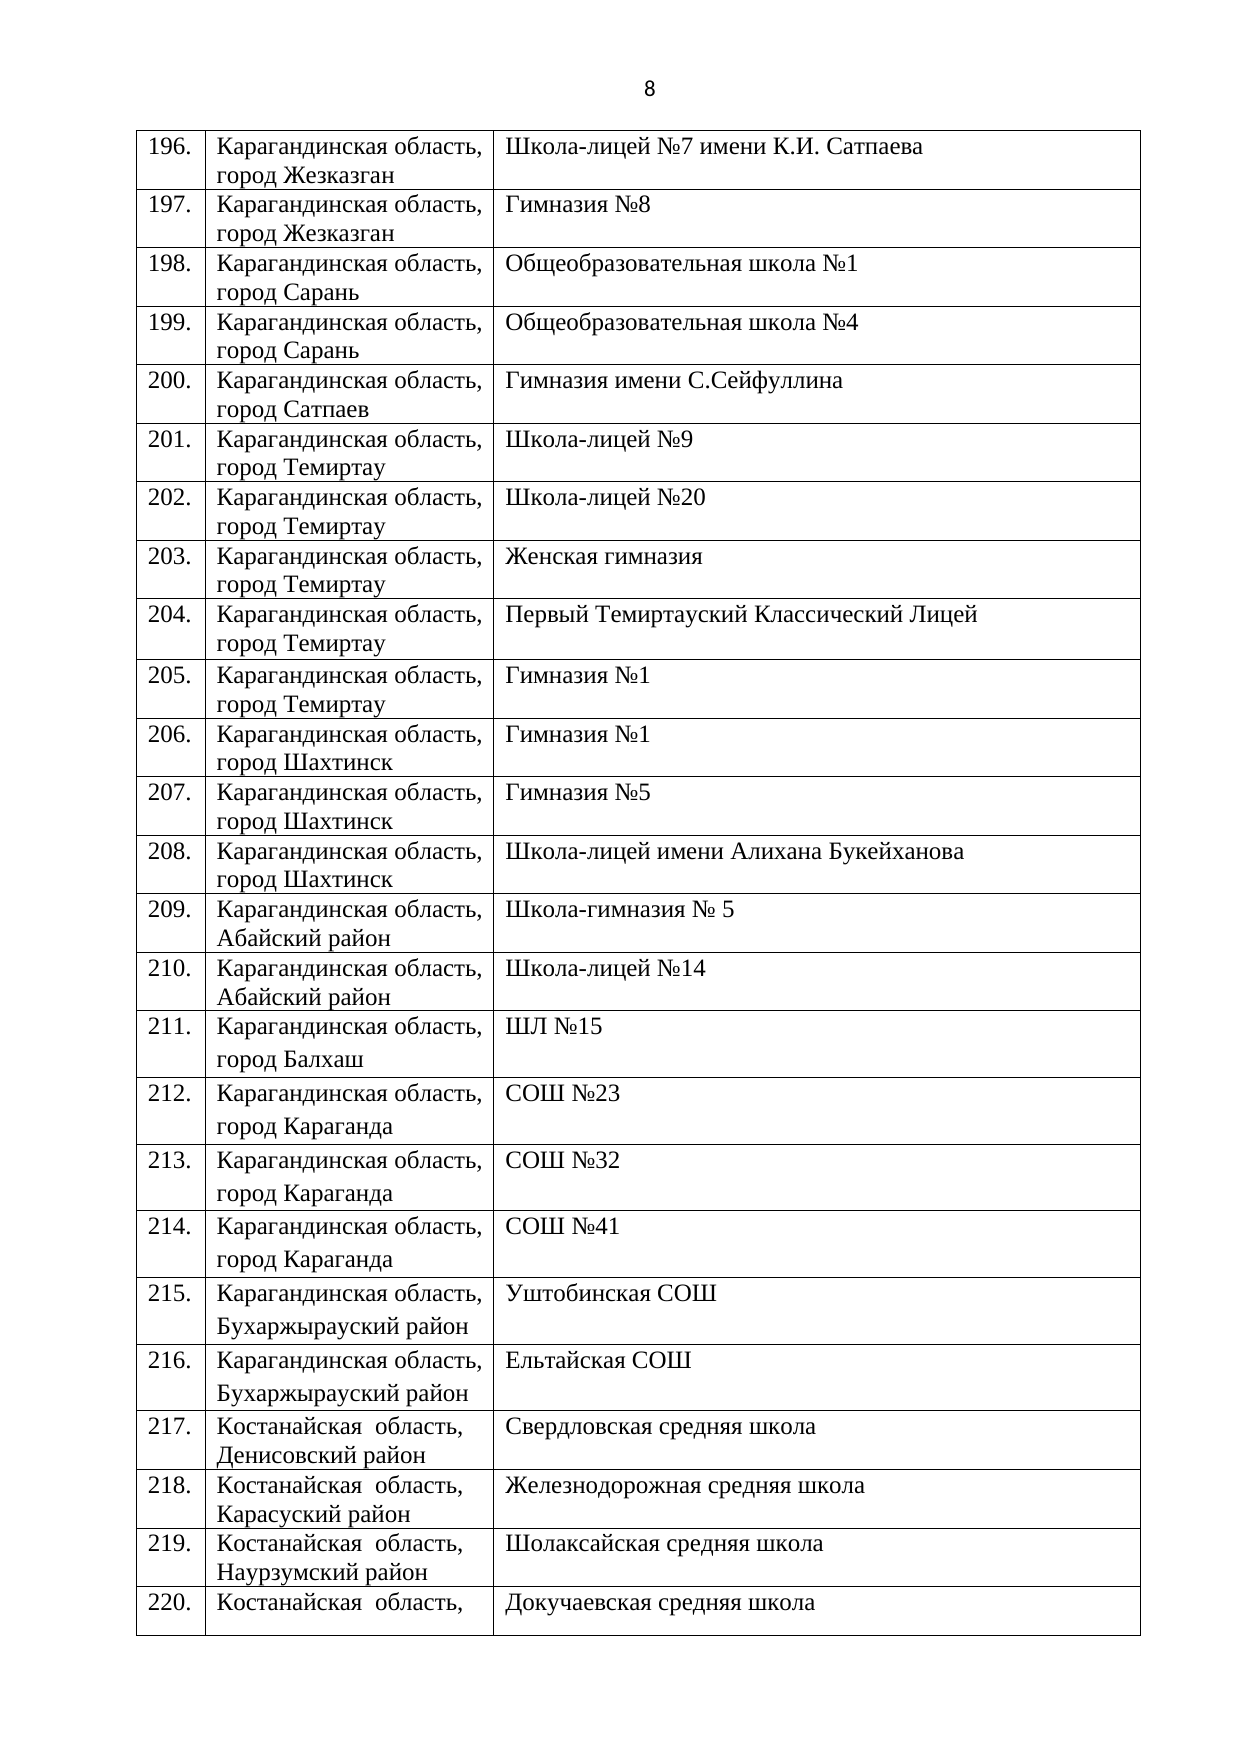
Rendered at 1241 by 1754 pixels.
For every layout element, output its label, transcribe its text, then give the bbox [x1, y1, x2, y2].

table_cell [494, 1587, 1140, 1635]
table_cell Гимназия имени С.Сейфуллина [494, 365, 1140, 423]
table_cell [137, 1587, 205, 1635]
table_cell Первый Темиртауский Классический Лицей [494, 599, 1140, 659]
table_cell Карагандинская область, город Караганда [206, 1211, 493, 1277]
table_cell Карагандинская область, город Шахтинск [206, 777, 493, 835]
table_cell Общеобразовательная школа №1 [494, 248, 1140, 306]
table_cell Карагандинская область, Бухаржырауский район [206, 1278, 493, 1344]
table_cell [137, 660, 205, 718]
table_cell Школа-гимназия № 5 [494, 894, 1140, 952]
table_cell Школа-лицей имени Алихана Букейханова [494, 836, 1140, 893]
table_cell Карагандинская область, Абайский район [206, 894, 493, 952]
table_cell [137, 953, 205, 1010]
table_cell [137, 541, 205, 598]
table_cell [137, 1078, 205, 1144]
table_cell Школа-лицей №14 [494, 953, 1140, 1010]
table_cell [137, 719, 205, 776]
table_cell Свердловская средняя школа [494, 1411, 1140, 1469]
table_cell [137, 1345, 205, 1410]
table_cell Общеобразовательная школа №4 [494, 307, 1140, 364]
table_cell [137, 1470, 205, 1527]
table_cell Карагандинская область, город Шахтинск [206, 719, 493, 776]
table_cell [137, 836, 205, 893]
table_cell СОШ №23 [494, 1078, 1140, 1144]
table_cell Школа-лицей №20 [494, 482, 1140, 540]
table_cell [137, 131, 205, 188]
table_cell Карагандинская область, город Темиртау [206, 660, 493, 718]
table_cell Карагандинская область, город Шахтинск [206, 836, 493, 893]
table_cell Карагандинская область, город Темиртау [206, 599, 493, 659]
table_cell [206, 131, 493, 188]
table_cell Костанайская область, Карасуский район [206, 1470, 493, 1527]
table_cell [137, 1011, 205, 1077]
table_cell [137, 365, 205, 423]
table_cell Шолаксайская средняя школа [494, 1529, 1140, 1586]
table_cell СОШ №32 [494, 1145, 1140, 1210]
table_cell Костанайская область, Денисовский район [206, 1411, 493, 1469]
table_cell Карагандинская область, город Караганда [206, 1078, 493, 1144]
table_cell [137, 1145, 205, 1210]
table_cell Женская гимназия [494, 541, 1140, 598]
table_cell [137, 1278, 205, 1344]
table_cell [137, 248, 205, 306]
table_cell Школа-лицей №9 [494, 424, 1140, 481]
table_cell [137, 482, 205, 540]
table_cell [137, 894, 205, 952]
table_cell Ельтайская СОШ [494, 1345, 1140, 1410]
table_cell Карагандинская область, город Темиртау [206, 424, 493, 481]
table_cell [137, 1529, 205, 1586]
table_cell Уштобинская СОШ [494, 1278, 1140, 1344]
table_cell Карагандинская область, город Сарань [206, 307, 493, 364]
table_cell Карагандинская область, город Темиртау [206, 541, 493, 598]
table_cell Гимназия №1 [494, 719, 1140, 776]
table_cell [206, 1587, 493, 1635]
table_cell Карагандинская область, Абайский район [206, 953, 493, 1010]
table_cell Гимназия №5 [494, 777, 1140, 835]
table_cell Карагандинская область, Бухаржырауский район [206, 1345, 493, 1410]
table_cell [137, 599, 205, 659]
table_cell Костанайская область, Наурзумский район [206, 1529, 493, 1586]
table_cell Карагандинская область, город Сатпаев [206, 365, 493, 423]
table_cell [137, 307, 205, 364]
table_cell Гимназия №8 [494, 190, 1140, 247]
table_cell Карагандинская область, город Жезказган [206, 190, 493, 247]
table_cell [137, 777, 205, 835]
table_cell [137, 424, 205, 481]
table_cell [137, 190, 205, 247]
table_cell Карагандинская область, город Балхаш [206, 1011, 493, 1077]
table_cell Карагандинская область, город Караганда [206, 1145, 493, 1210]
table_cell Гимназия №1 [494, 660, 1140, 718]
table_cell [137, 1411, 205, 1469]
table_cell Карагандинская область, город Сарань [206, 248, 493, 306]
table_cell [137, 1211, 205, 1277]
table_cell Карагандинская область, город Темиртау [206, 482, 493, 540]
table_cell ШЛ №15 [494, 1011, 1140, 1077]
table_cell СОШ №41 [494, 1211, 1140, 1277]
table_cell Железнодорожная средняя школа [494, 1470, 1140, 1527]
table_cell Школа-лицей №7 имени К.И. Сатпаева [494, 131, 1140, 188]
